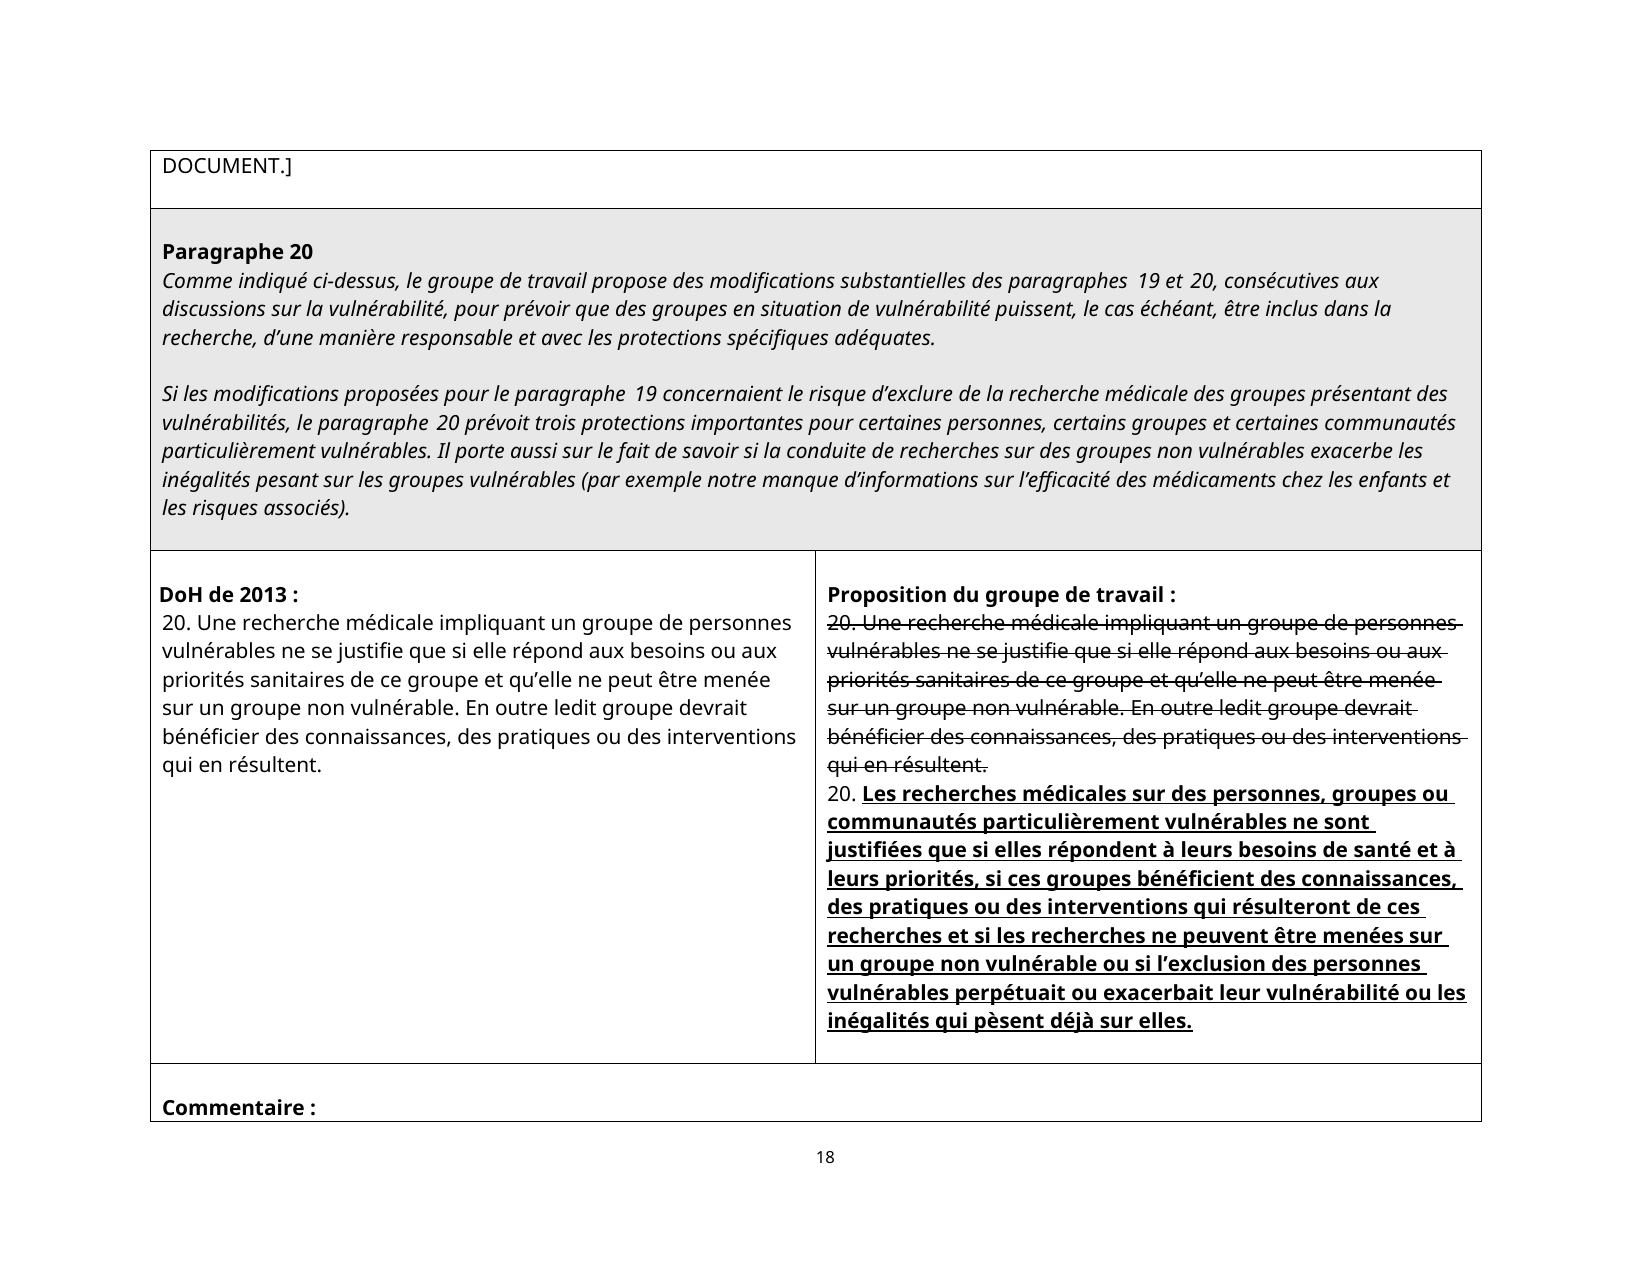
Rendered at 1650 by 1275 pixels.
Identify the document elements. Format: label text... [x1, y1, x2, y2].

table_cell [151, 151, 1481, 208]
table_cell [151, 1064, 1481, 1121]
table_cell Proposition du groupe de travail : 20. Une recherche médicale impliquant un groupe de personnes vulnérables ne se justifie que si elle répond aux besoins ou aux priorités sanitaires de ce groupe et qu’elle ne peut être menée sur un groupe non vulnérable. En outre ledit groupe devrait bénéficier des connaissances, des pratiques ou des interventions qui en résultent. 20. Les recherches médicales sur des personnes, groupes ou communautés particulièrement vulnérables ne sont justifiées que si elles répondent à leurs besoins de santé et à leurs priorités, si ces groupes bénéficient des connaissances, des pratiques ou des interventions qui résulteront de ces recherches et si les recherches ne peuvent être menées sur un groupe non vulnérable ou si l’exclusion des personnes vulnérables perpétuait ou exacerbait leur vulnérabilité ou les inégalités qui pèsent déjà sur elles. [816, 551, 1481, 1063]
table_cell Paragraphe 20 Comme indiqué ci-dessus, le groupe de travail propose des modifications substantielles des paragraphes 19 et 20, consécutives aux discussions sur la vulnérabilité, pour prévoir que des groupes en situation de vulnérabilité puissent, le cas échéant, être inclus dans la recherche, d’une manière responsable et avec les protections spécifiques adéquates. Si les modifications proposées pour le paragraphe 19 concernaient le risque d’exclure de la recherche médicale des groupes présentant des vulnérabilités, le paragraphe 20 prévoit trois protections importantes pour certaines personnes, certains groupes et certaines communautés particulièrement vulnérables. Il porte aussi sur le fait de savoir si la conduite de recherches sur des groupes non vulnérables exacerbe les inégalités pesant sur les groupes vulnérables (par exemple notre manque d’informations sur l’efficacité des médicaments chez les enfants et les risques associés). [151, 209, 1481, 550]
table_cell DoH de 2013 : 20. Une recherche médicale impliquant un groupe de personnes vulnérables ne se justifie que si elle répond aux besoins ou aux priorités sanitaires de ce groupe et qu’elle ne peut être menée sur un groupe non vulnérable. En outre ledit groupe devrait bénéficier des connaissances, des pratiques ou des interventions qui en résultent. [151, 551, 815, 1063]
